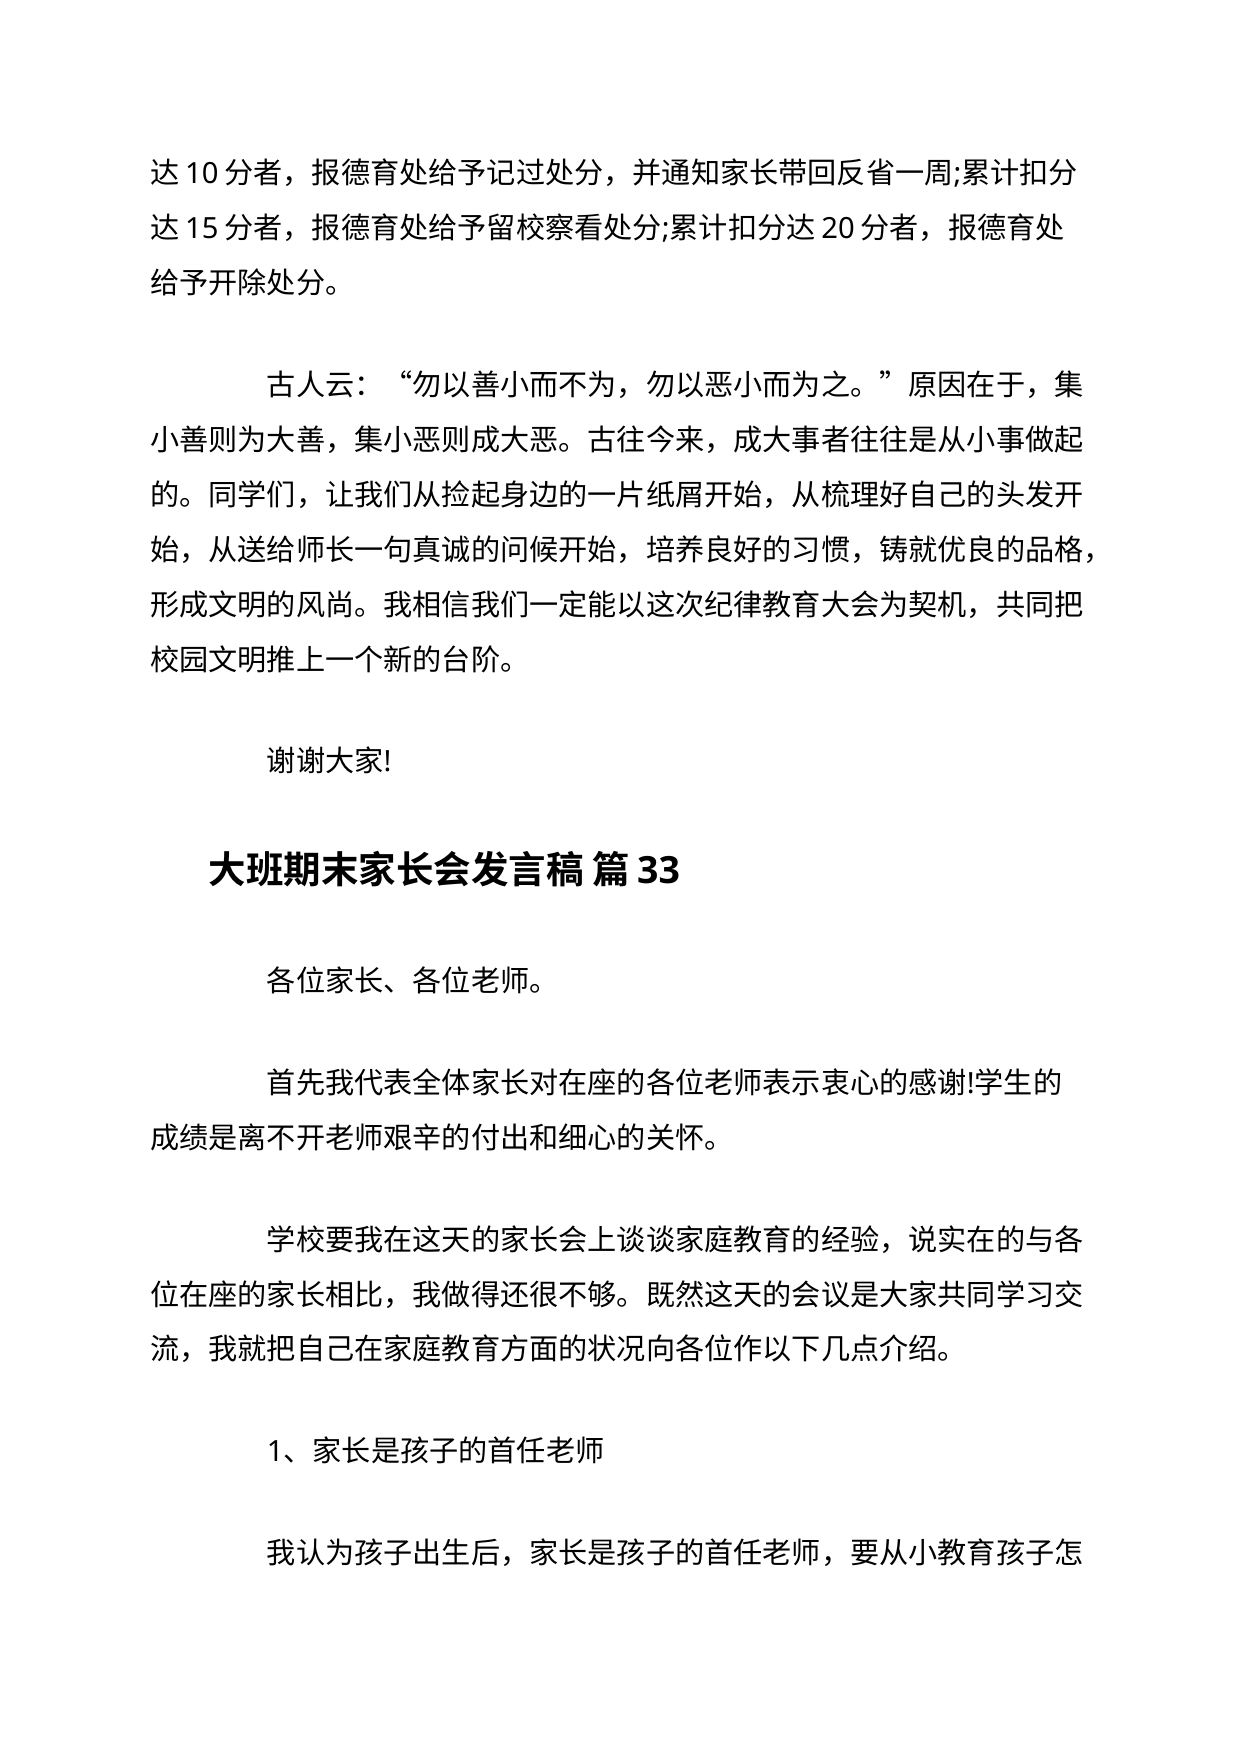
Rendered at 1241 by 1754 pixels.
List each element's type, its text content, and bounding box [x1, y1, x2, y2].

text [150, 150, 1090, 302]
text 1、家长是孩子的首任老师 [150, 1428, 1090, 1470]
text 各位家长、各位老师。 [150, 958, 1090, 1000]
text 大班期末家长会发言稿 篇33 [150, 840, 1090, 894]
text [150, 1530, 1090, 1572]
text 谢谢大家! [150, 738, 1090, 780]
text 学校要我在这天的家长会上谈谈家庭教育的经验，说实在的与各位在座的家长相比，我做得还很不够。既然这天的会议是大家共同学习交流，我就把自己在家庭教育方面的状况向各位作以下几点介绍。 [150, 1216, 1090, 1368]
text 古人云：“勿以善小而不为，勿以恶小而为之。”原因在于，集小善则为大善，集小恶则成大恶。古往今来，成大事者往往是从小事做起的。同学们，让我们从捡起身边的一片纸屑开始，从梳理好自己的头发开始，从送给师长一句真诚的问候开始，培养良好的习惯，铸就优良的品格，形成文明的风尚。我相信我们一定能以这次纪律教育大会为契机，共同把校园文明推上一个新的台阶。 [150, 362, 1090, 678]
text 首先我代表全体家长对在座的各位老师表示衷心的感谢!学生的成绩是离不开老师艰辛的付出和细心的关怀。 [150, 1059, 1090, 1157]
